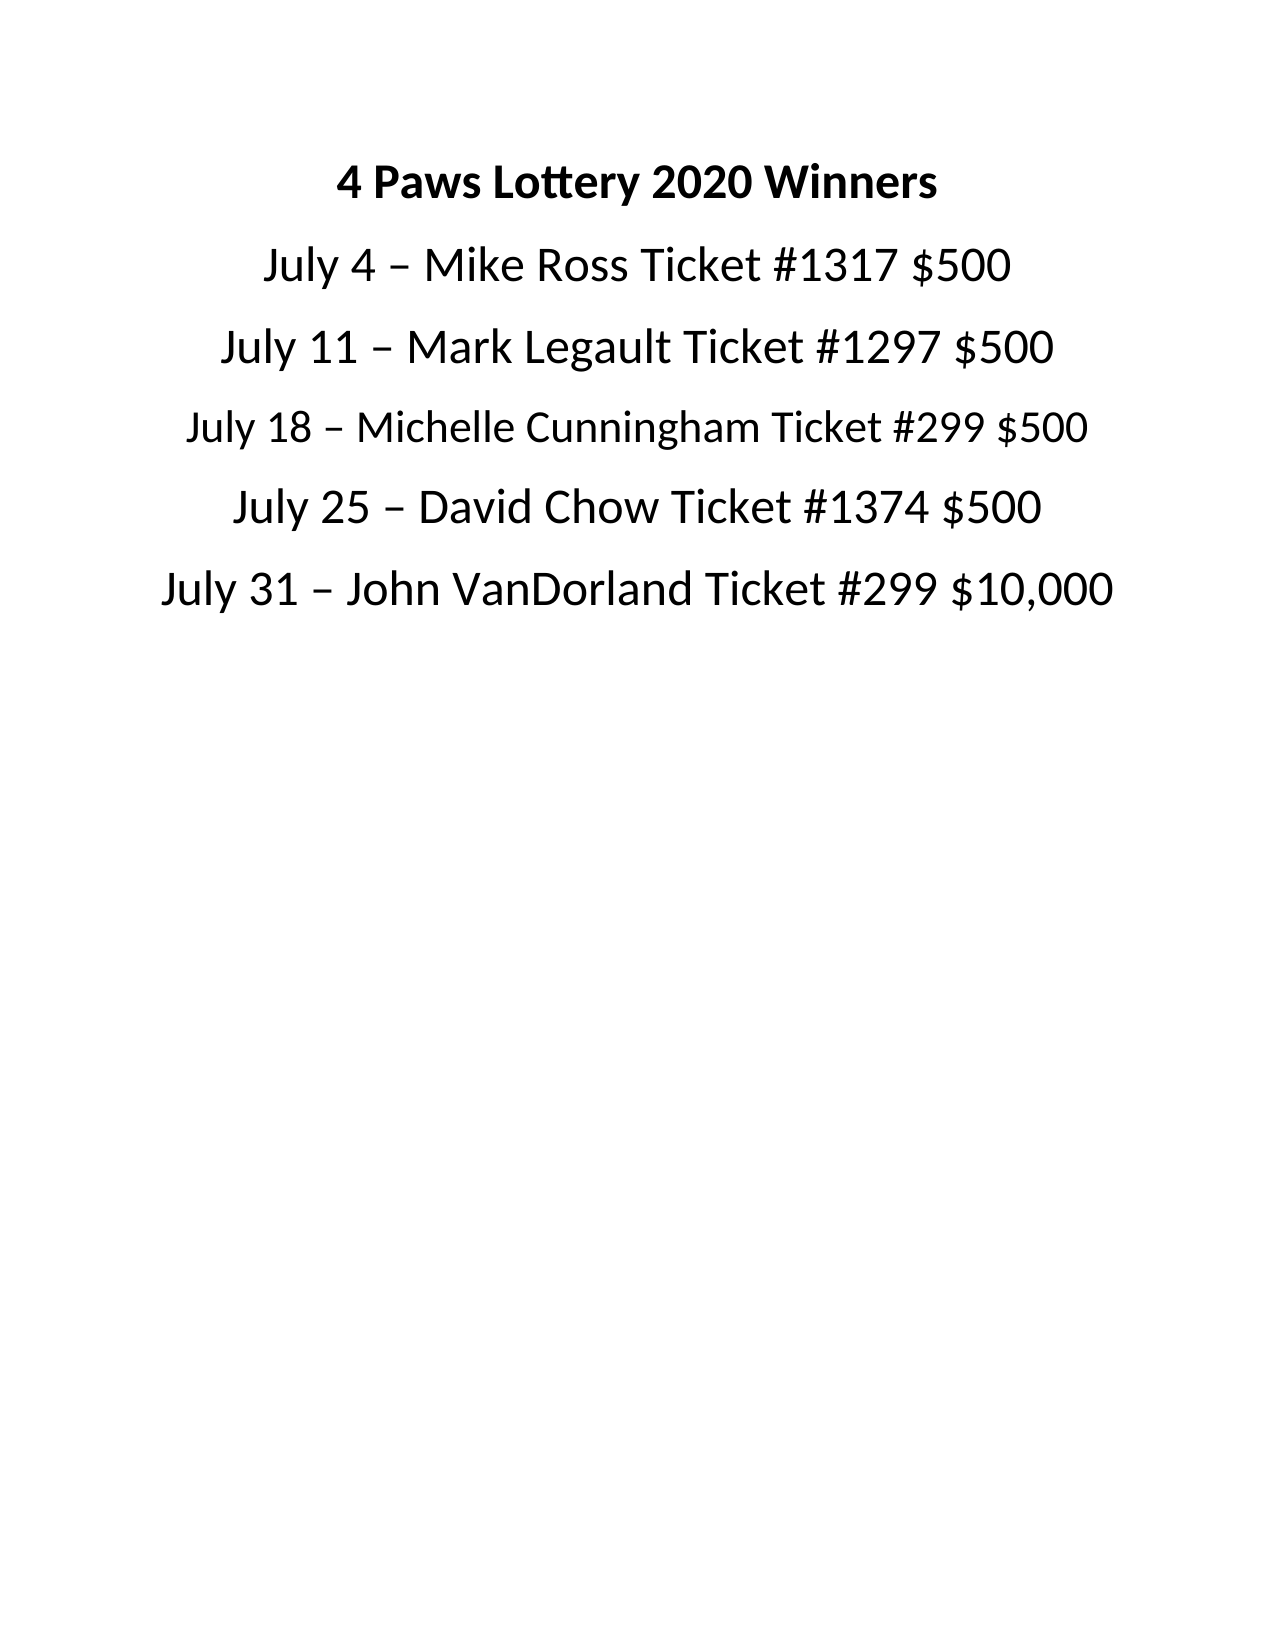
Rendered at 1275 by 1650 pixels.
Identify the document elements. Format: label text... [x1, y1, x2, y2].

text 4 Paws Lottery 2020 Winners [150, 150, 1125, 211]
text July 25 – David Chow Ticket #1374 $500 [150, 474, 1125, 536]
text July 4 – Mike Ross Ticket #1317 $500 [150, 232, 1125, 293]
text July 18 – Michelle Cunningham Ticket #299 $500 [150, 397, 1125, 453]
text July 11 – Mark Legault Ticket #1297 $500 [150, 315, 1125, 376]
text July 31 – John VanDorland Ticket #299 $10,000 [150, 557, 1125, 618]
